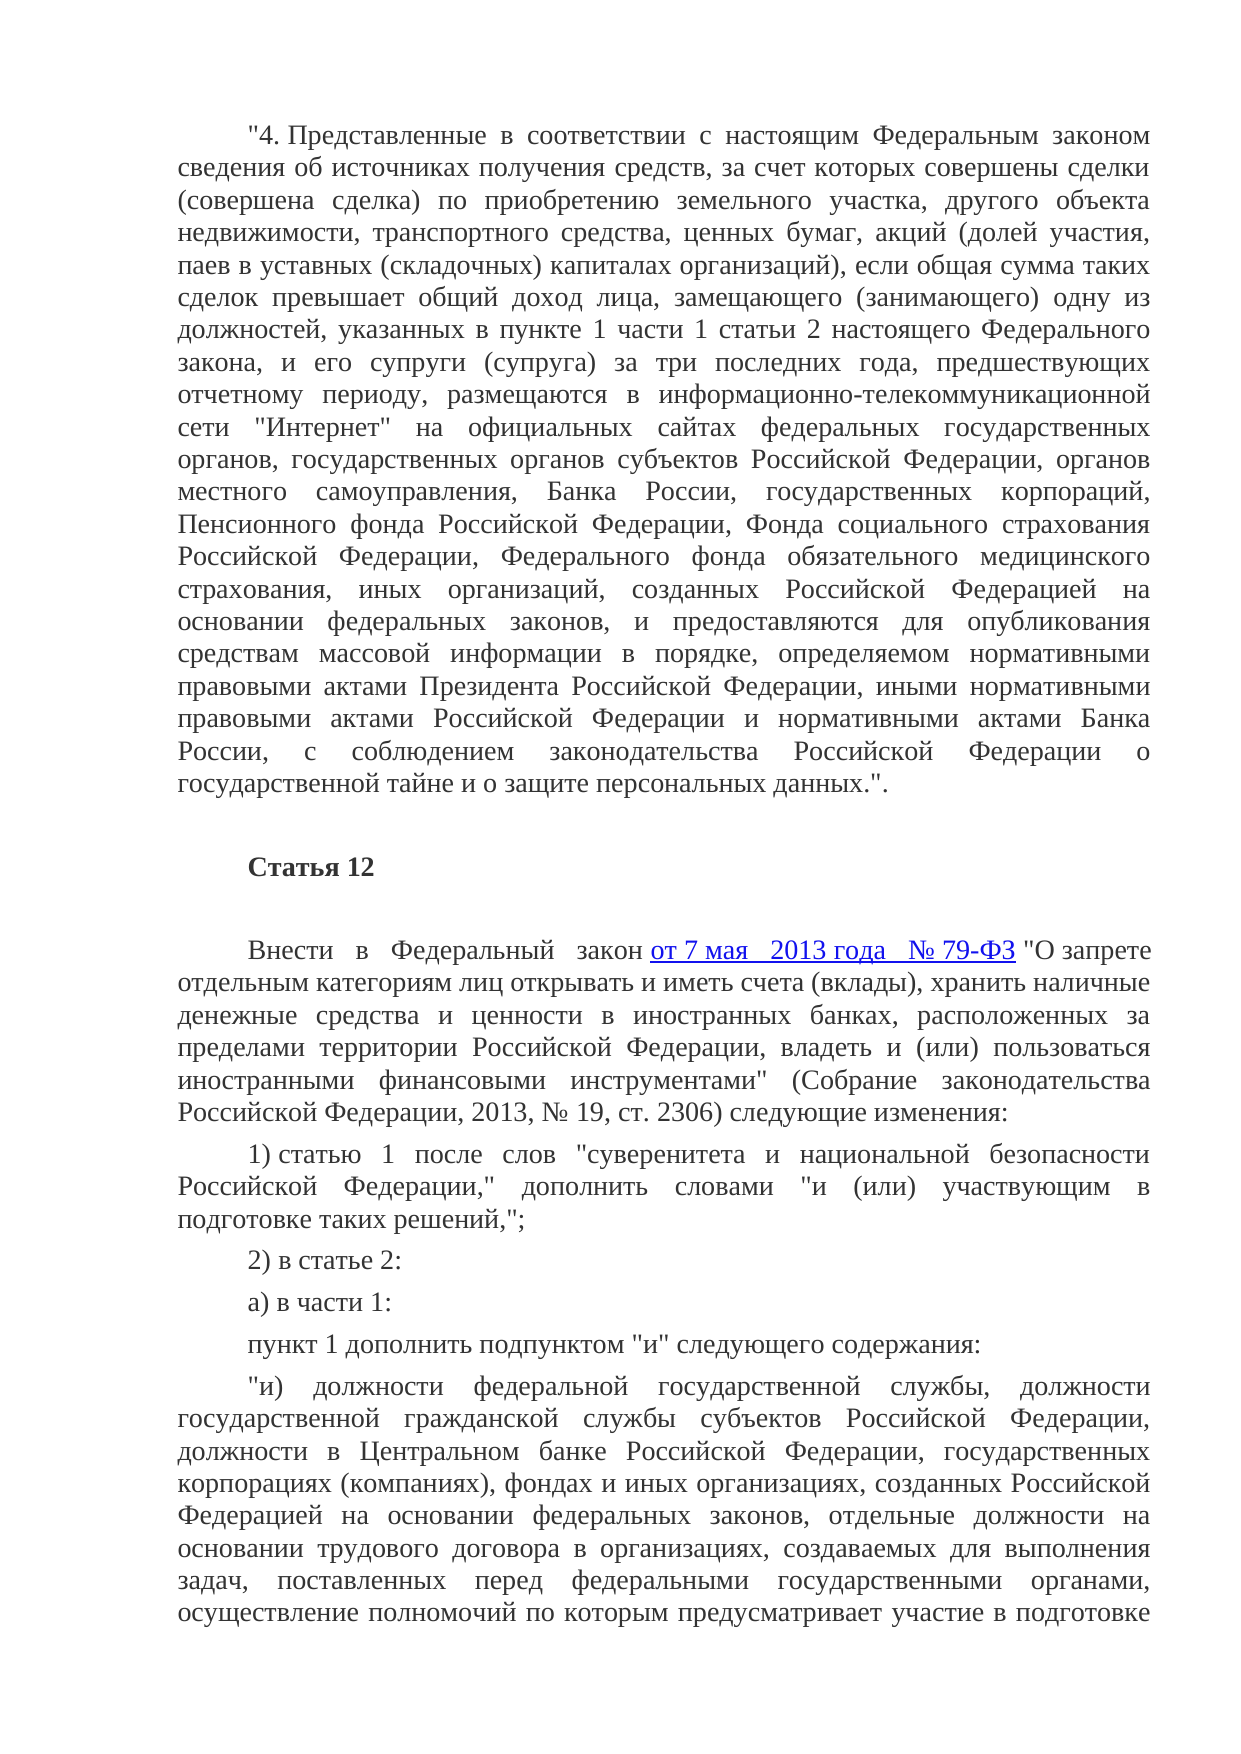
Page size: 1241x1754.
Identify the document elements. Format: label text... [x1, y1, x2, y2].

text "4. Представленные в соответствии с настоящим Федеральным законом сведения об источниках получения средств, за счет которых совершены сделки (совершена сделка) по приобретению земельного участка, другого объекта недвижимости, транспортного средства, ценных бумаг, акций (долей участия, паев в уставных (складочных) капиталах организаций), если общая сумма таких сделок превышает общий доход лица, замещающего (занимающего) одну из должностей, указанных в пункте 1 части 1 статьи 2 настоящего Федерального закона, и его супруги (супруга) за три последних года, предшествующих отчетному периоду, размещаются в информационно-телекоммуникационной сети "Интернет" на официальных сайтах федеральных государственных органов, государственных органов субъектов Российской Федерации, органов местного самоуправления, Банка России, государственных корпораций, Пенсионного фонда Российской Федерации, Фонда социального страхования Российской Федерации, Федерального фонда обязательного медицинского страхования, иных организаций, созданных Российской Федерацией на основании федеральных законов, и предоставляются для опубликования средствам массовой информации в порядке, определяемом нормативными правовыми актами Президента Российской Федерации, иными нормативными правовыми актами Российской Федерации и нормативными актами Банка России, с соблюдением законодательства Российской Федерации о государственной тайне и о защите персональных данных.". [177, 118, 1152, 798]
text 1) статью 1 после слов "суверенитета и национальной безопасности Российской Федерации," дополнить словами "и (или) участвующим в подготовке таких решений,"; [177, 1137, 1152, 1234]
text Внести в Федеральный закон от 7 мая 2013 года № 79-ФЗ "О запрете отдельным категориям лиц открывать и иметь счета (вклады), хранить наличные денежные средства и ценности в иностранных банках, расположенных за пределами территории Российской Федерации, владеть и (или) пользоваться иностранными финансовыми инструментами" (Собрание законодательства Российской Федерации, 2013, № 19, ст. 2306) следующие изменения: [177, 933, 1152, 1127]
text 2) в статье 2: [177, 1243, 1152, 1276]
text пункт 1 дополнить подпунктом "и" следующего содержания: [177, 1327, 1152, 1359]
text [177, 1369, 1152, 1628]
text Статья 12 [247, 849, 1152, 882]
text а) в части 1: [177, 1285, 1152, 1318]
